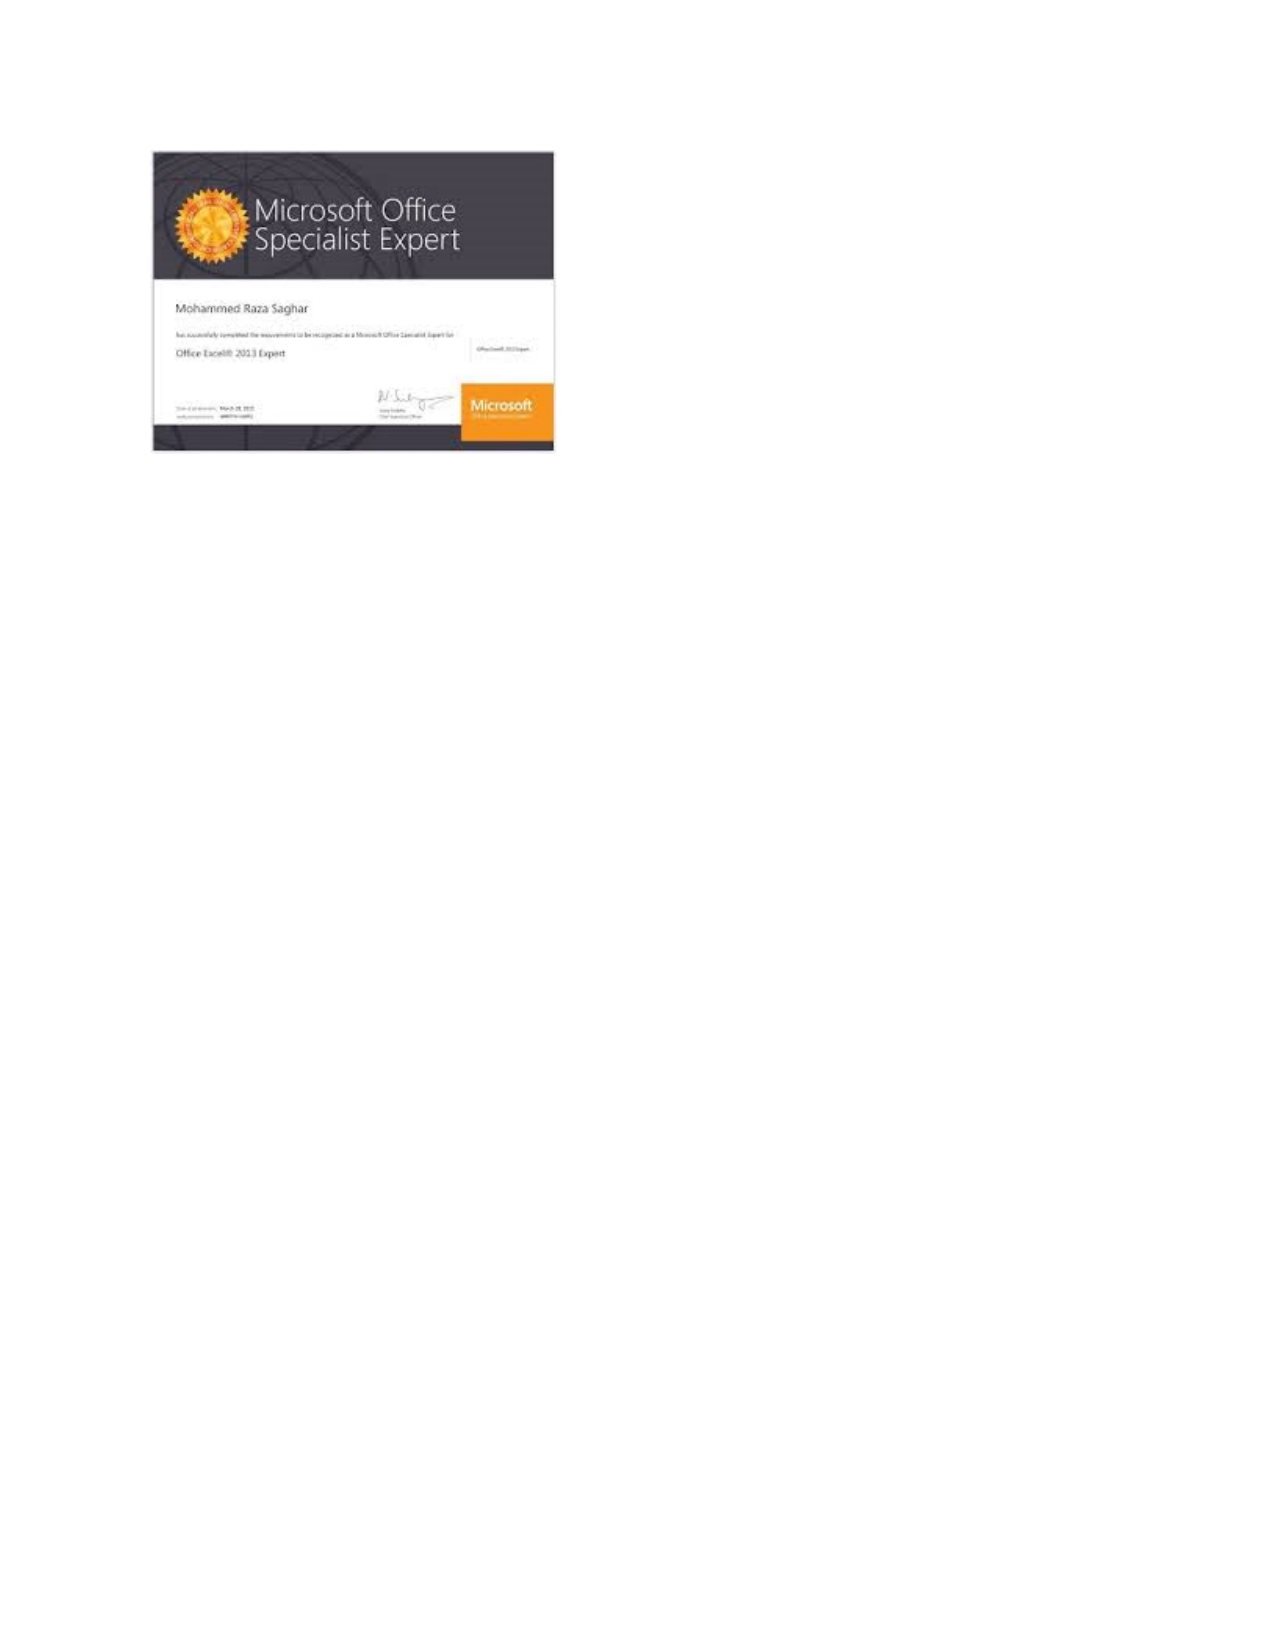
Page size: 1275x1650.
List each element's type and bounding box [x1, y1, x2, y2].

picture [150, 150, 557, 454]
